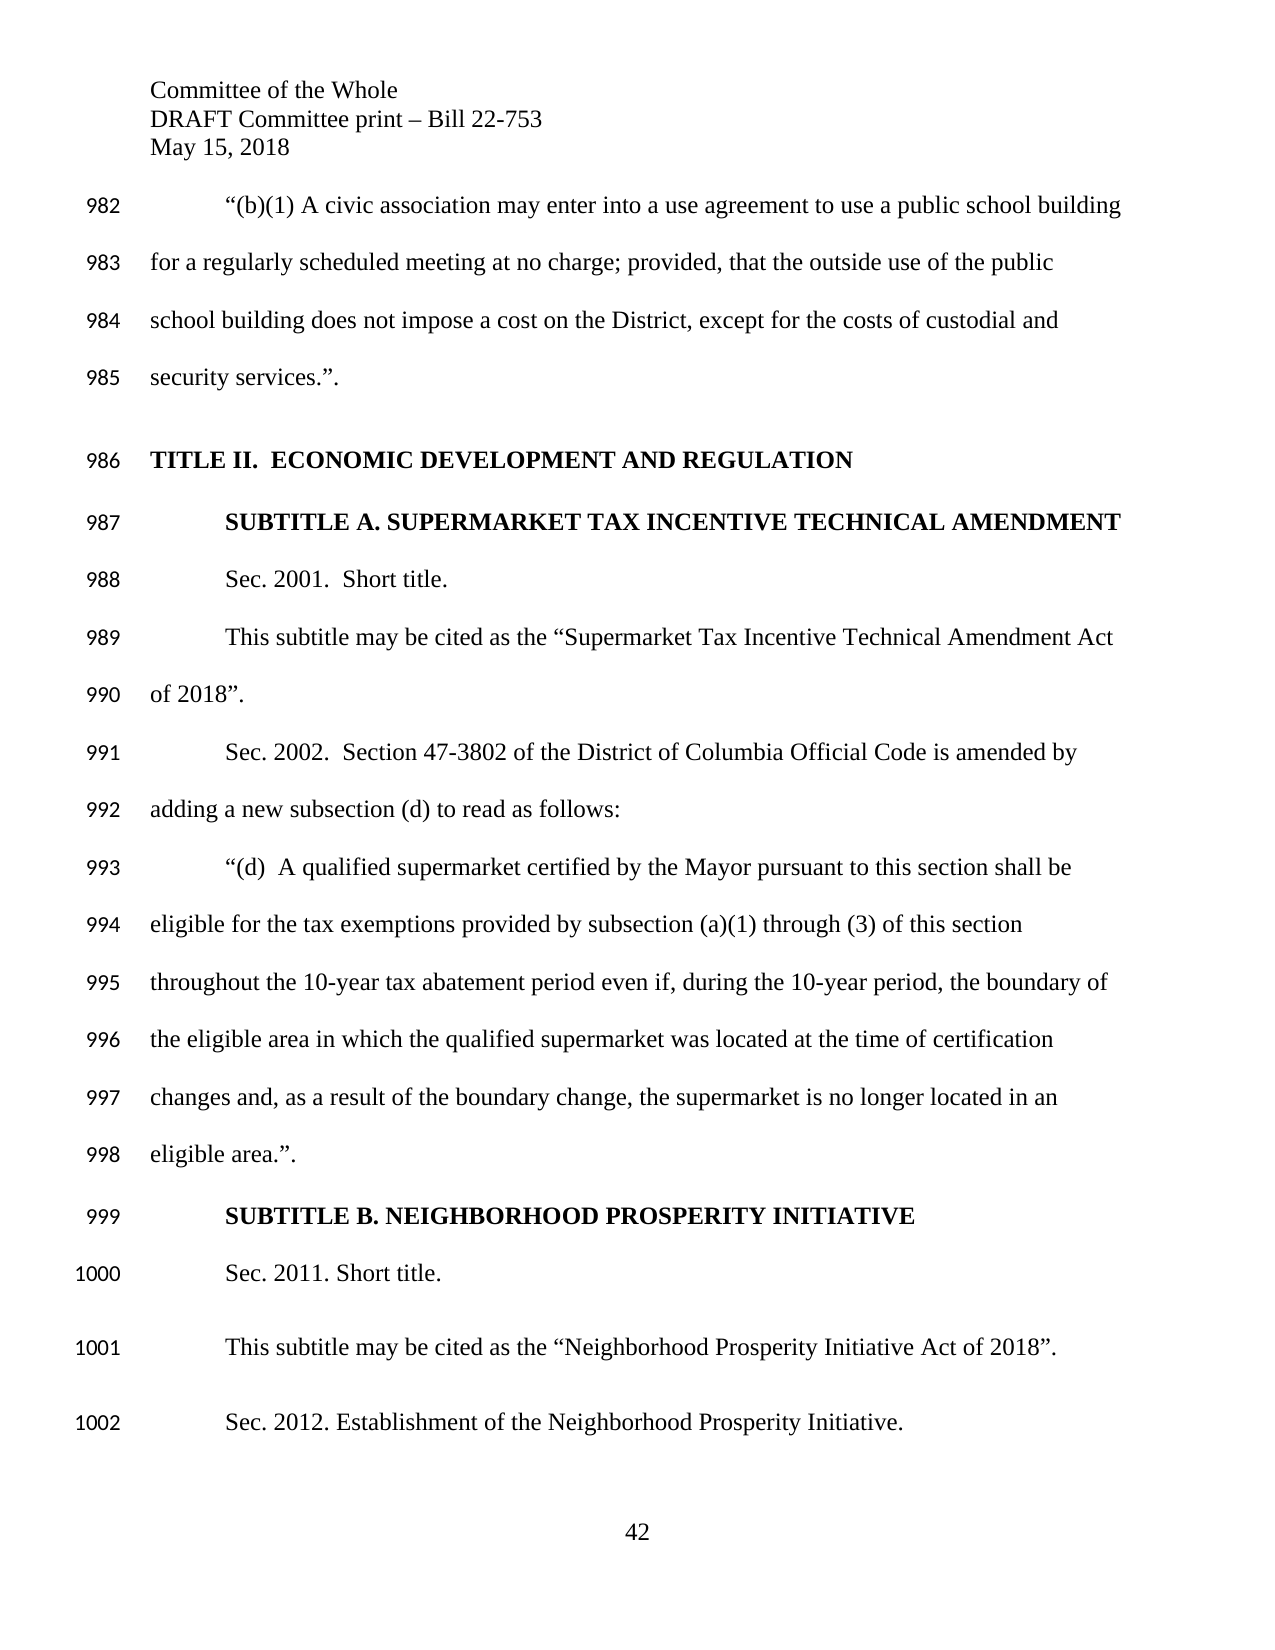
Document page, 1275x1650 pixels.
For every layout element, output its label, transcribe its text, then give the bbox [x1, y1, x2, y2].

text Sec. 2001. Short title. [150, 564, 1125, 593]
subtitle SUBTITLE A. SUPERMARKET TAX INCENTIVE TECHNICAL AMENDMENT [150, 507, 1125, 535]
text Sec. 2012. Establishment of the Neighborhood Prosperity Initiative. [150, 1407, 1125, 1435]
text “(d) A qualified supermarket certified by the Mayor pursuant to this section shall be eligible for the tax exemptions provided by subsection (a)(1) through (3) of this section throughout the 10-year tax abatement period even if, during the 10-year period, the boundary of the eligible area in which the qualified supermarket was located at the time of certification changes and, as a result of the boundary change, the supermarket is no longer located in an eligible area.”. [150, 852, 1125, 1168]
text “(b)(1) A civic association may enter into a use agreement to use a public school building for a regularly scheduled meeting at no charge; provided, that the outside use of the public school building does not impose a cost on the District, except for the costs of custodial and security services.”. [150, 190, 1125, 391]
text This subtitle may be cited as the “Supermarket Tax Incentive Technical Amendment Act of 2018”. [150, 622, 1125, 708]
text This subtitle may be cited as the “Neighborhood Prosperity Initiative Act of 2018”. [150, 1332, 1125, 1361]
subtitle TITLE II. ECONOMIC DEVELOPMENT AND REGULATION [150, 445, 1125, 474]
text Sec. 2011. Short title. [150, 1258, 1125, 1287]
text Sec. 2002. Section 47-3802 of the District of Columbia Official Code is amended by adding a new subsection (d) to read as follows: [150, 737, 1125, 823]
